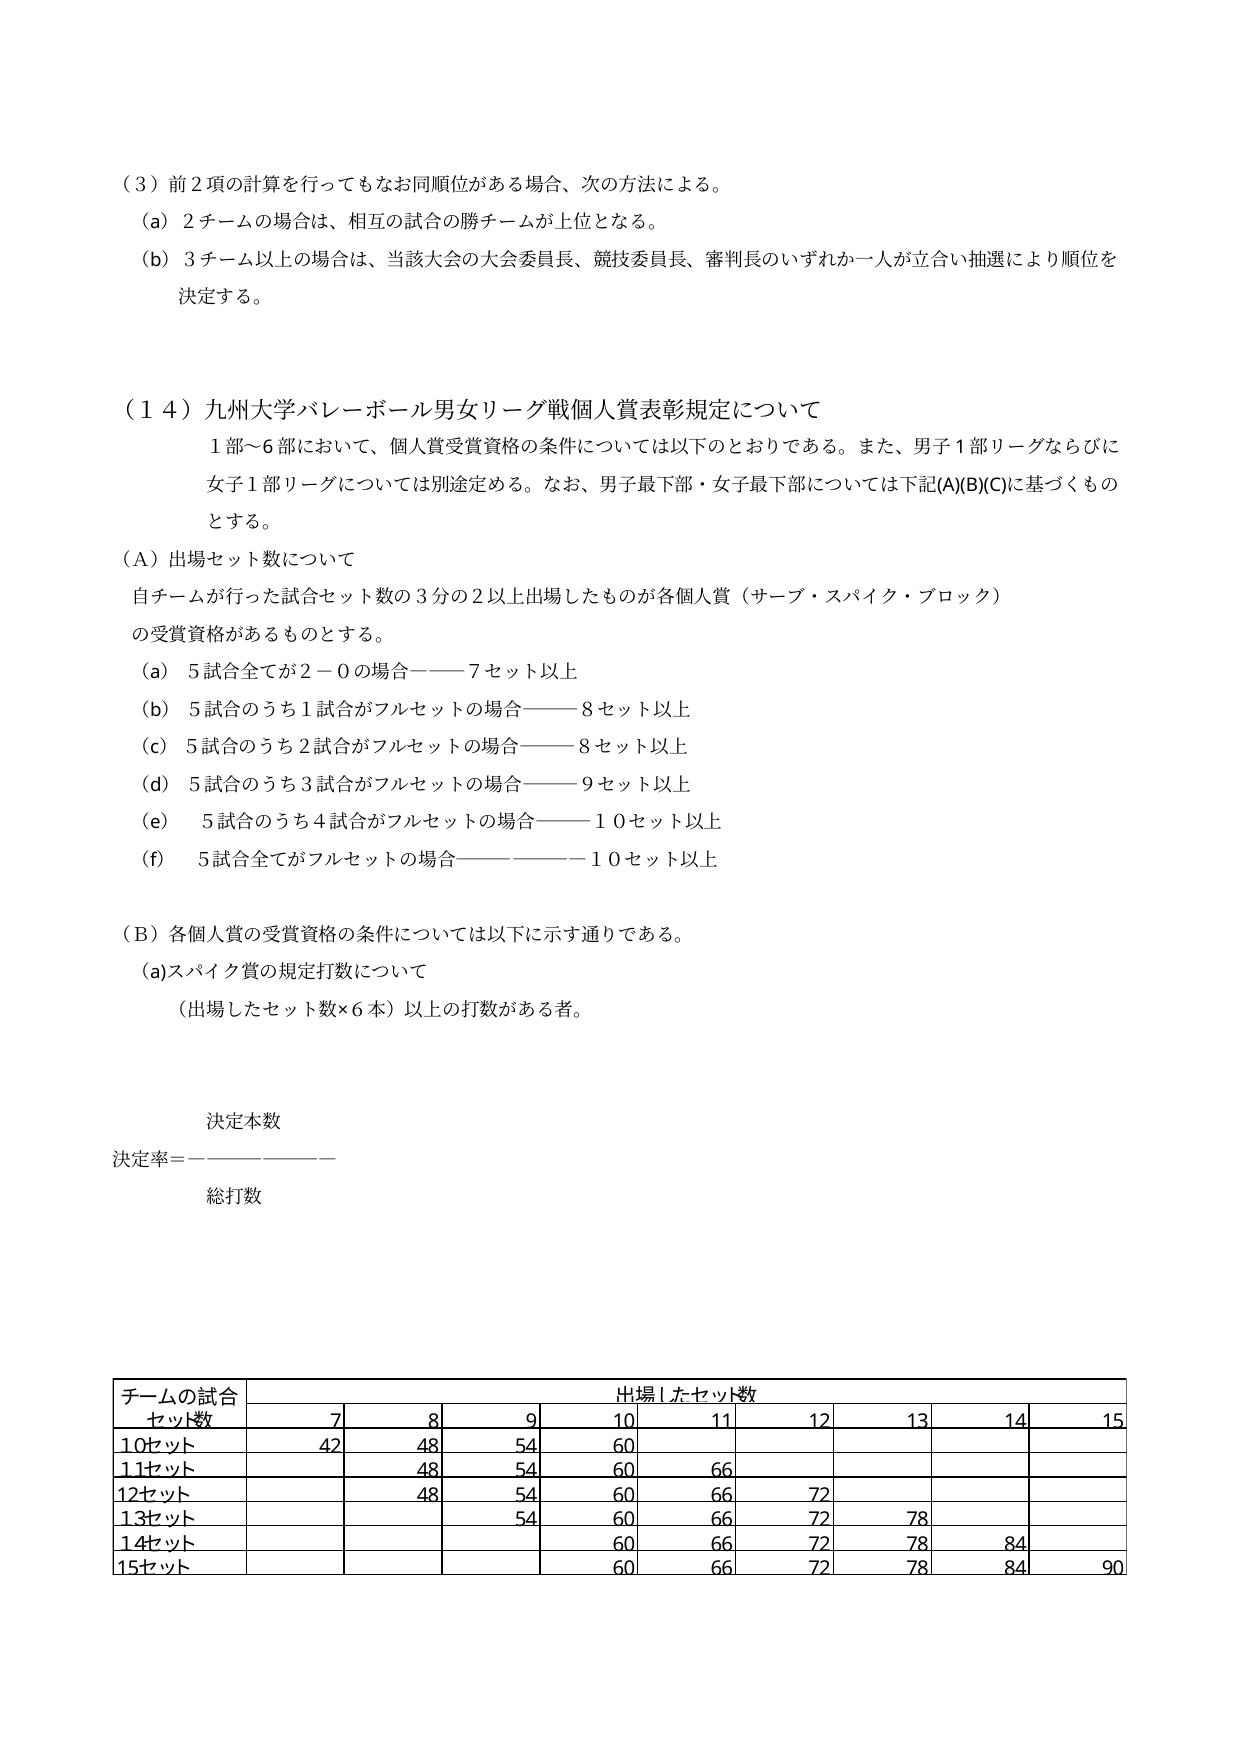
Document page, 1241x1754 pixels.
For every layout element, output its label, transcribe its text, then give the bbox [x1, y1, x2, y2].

text （b） ５試合のうち１試合がフルセットの場合―――８セット以上 [112, 689, 1128, 727]
text の受賞資格があるものとする。 [112, 614, 1128, 652]
text （１４）九州大学バレーボール男女リーグ戦個人賞表彰規定について [112, 389, 1128, 427]
text （c） ５試合のうち２試合がフルセットの場合―――８セット以上 [112, 727, 1128, 764]
text 総打数 [112, 1177, 1128, 1214]
text （Ａ）出場セット数について [112, 539, 1128, 577]
text 決定本数 [112, 1102, 1128, 1139]
text （a)スパイク賞の規定打数について [112, 952, 1128, 989]
text （b）３チーム以上の場合は、当該大会の大会委員長、競技委員長、審判長のいずれか一人が立合い抽選により順位を決定する。 [112, 239, 1128, 314]
text （f） ５試合全てがフルセットの場合―――――――１０セット以上 [112, 839, 1128, 877]
text （a） ５試合全てが２－０の場合—――７セット以上 [112, 652, 1128, 689]
text （３）前２項の計算を行ってもなお同順位がある場合、次の方法による。 [112, 164, 1128, 202]
text 女子１部リーグについては別途定める。なお、男子最下部・女子最下部については下記(A)(B)(C)に基づくものとする。 [206, 464, 1128, 539]
text 自チームが行った試合セット数の３分の２以上出場したものが各個人賞（サーブ・スパイク・ブロック） [112, 577, 1128, 614]
text （出場したセット数×６本）以上の打数がある者。 [112, 989, 1128, 1027]
text （Ｂ）各個人賞の受賞資格の条件については以下に示す通りである。 [112, 914, 1128, 952]
text （a）２チームの場合は、相互の試合の勝チームが上位となる。 [112, 202, 1128, 239]
text （e） ５試合のうち４試合がフルセットの場合―――１０セット以上 [112, 802, 1128, 839]
text １部～6部において、個人賞受賞資格の条件については以下のとおりである。また、男子1部リーグならびに [131, 427, 1128, 464]
text （d） ５試合のうち３試合がフルセットの場合―――９セット以上 [112, 764, 1128, 802]
text 決定率＝―——————― [112, 1139, 1128, 1177]
